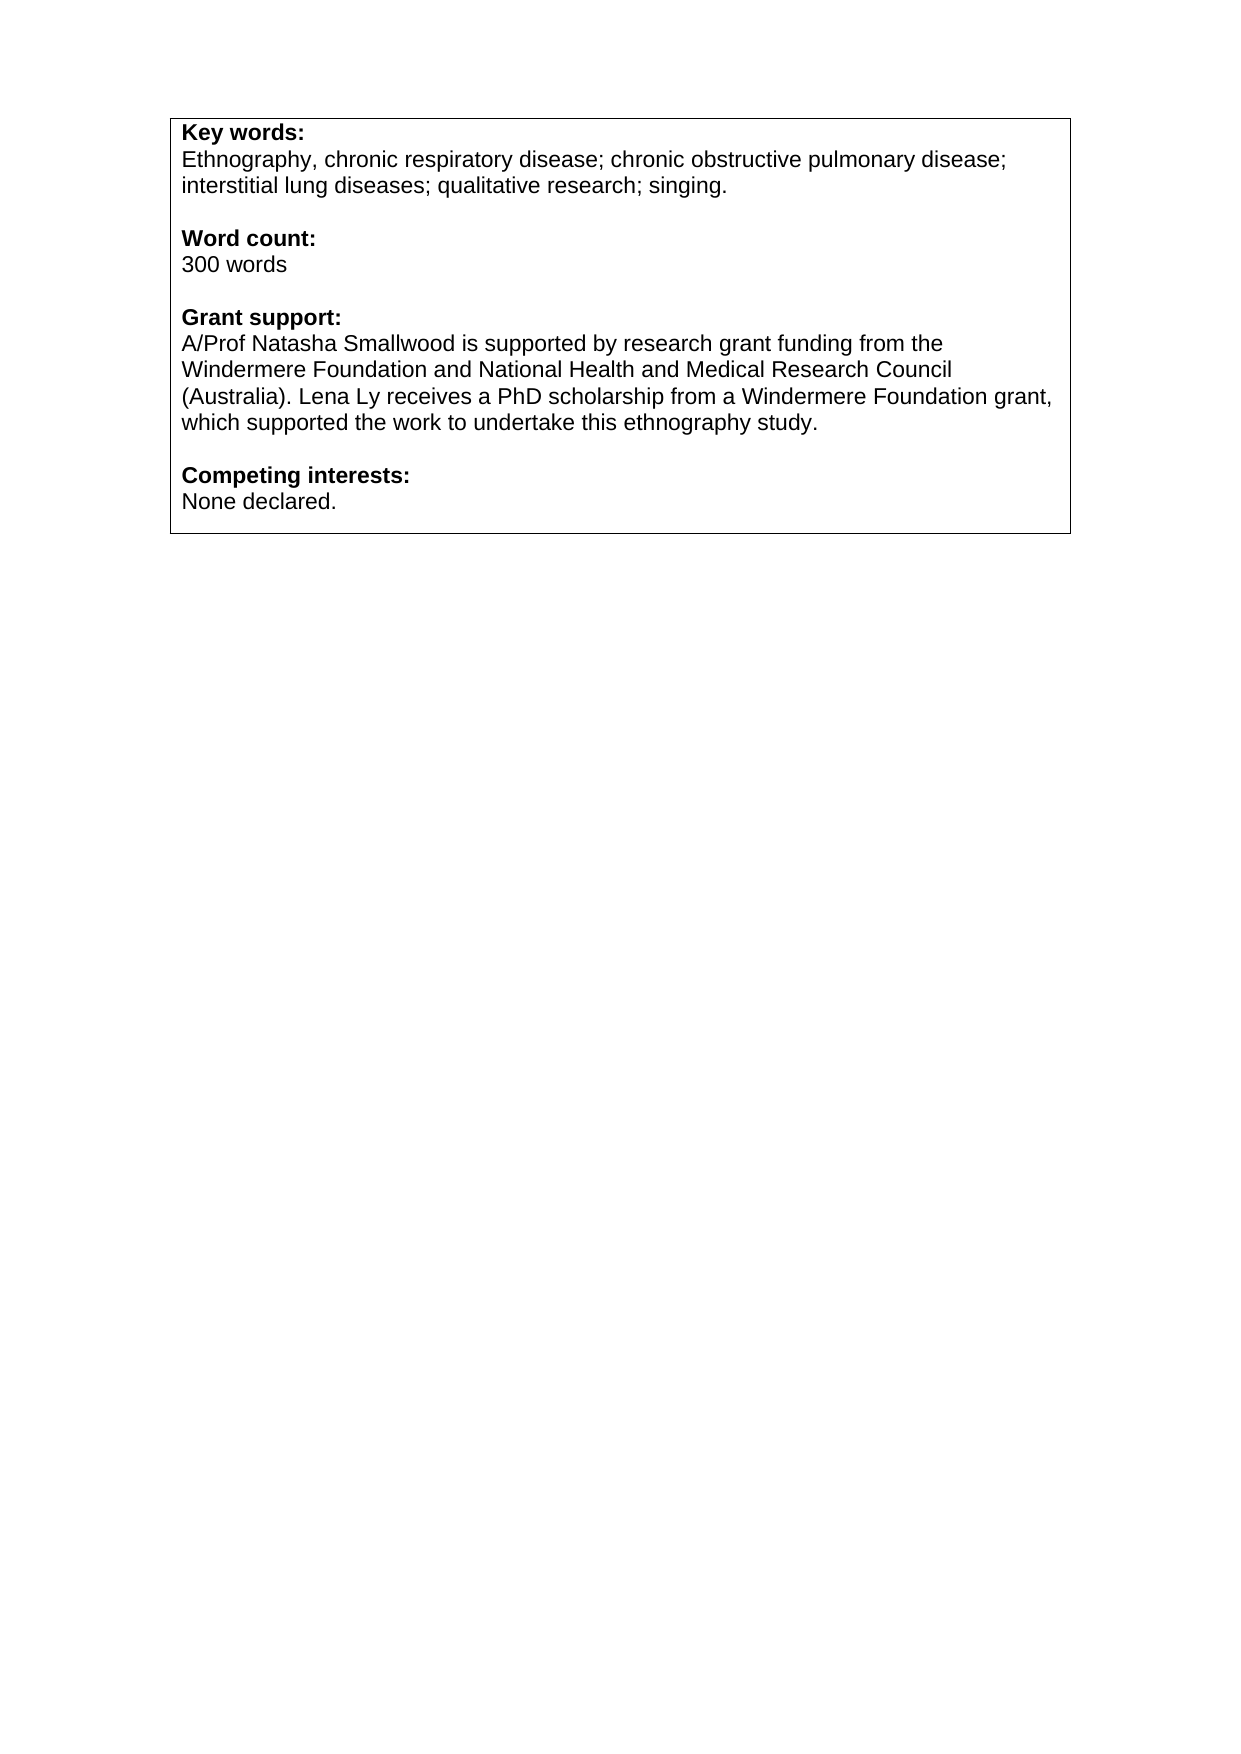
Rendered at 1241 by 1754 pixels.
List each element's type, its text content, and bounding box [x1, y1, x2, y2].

table_cell Key words: Ethnography, chronic respiratory disease; chronic obstructive pulmonary disease; interstitial lung diseases; qualitative research; singing. Word count: 300 words Grant support: A/Prof Natasha Smallwood is supported by research grant funding from the Windermere Foundation and National Health and Medical Research Council (Australia). Lena Ly receives a PhD scholarship from a Windermere Foundation grant, which supported the work to undertake this ethnography study. Competing interests: None declared. [171, 119, 1070, 533]
